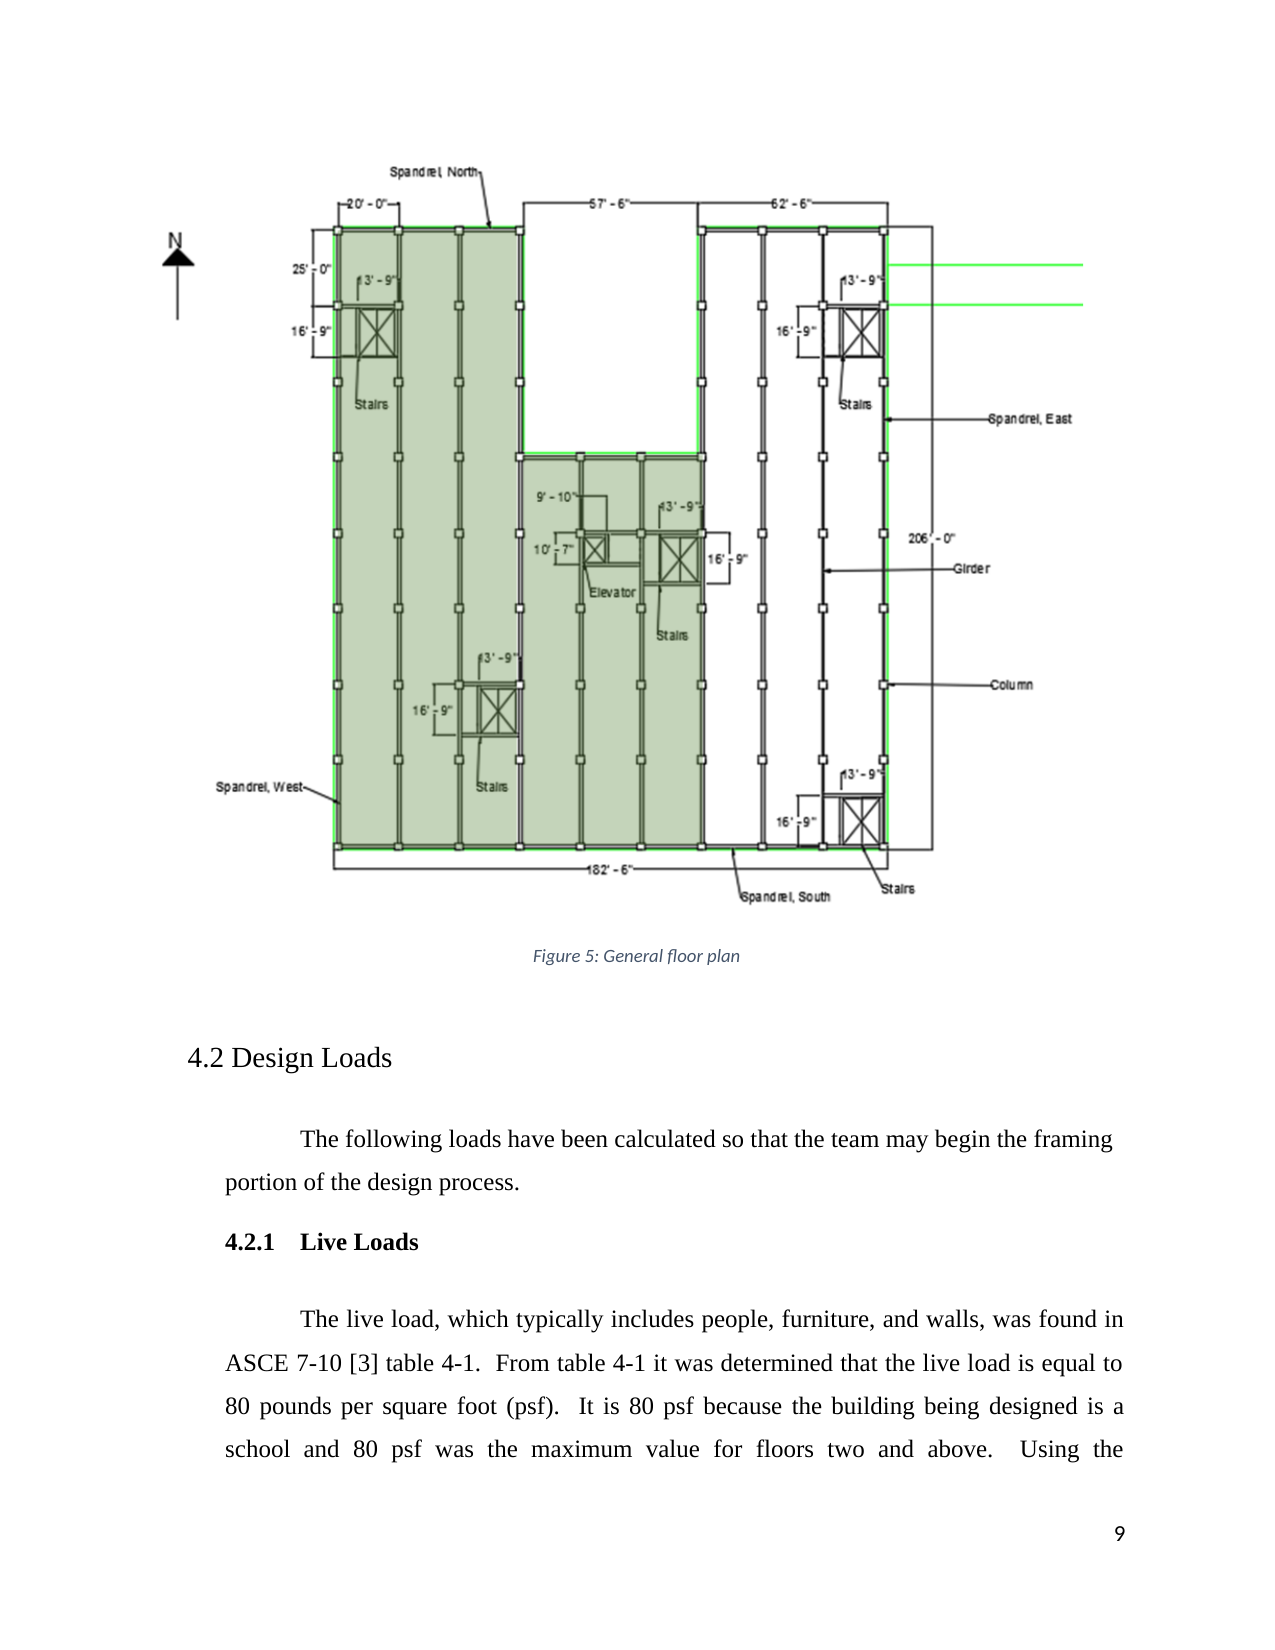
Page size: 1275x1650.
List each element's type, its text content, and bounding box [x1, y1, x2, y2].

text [225, 1304, 1125, 1463]
subtitle Live Loads [225, 1227, 1125, 1255]
text Figure 5: General floor plan [150, 944, 1125, 967]
subtitle Design Loads [187, 1041, 1125, 1074]
text The following loads have been calculated so that the team may begin the framing portion of the design process. [225, 1124, 1125, 1196]
picture [150, 150, 1084, 914]
